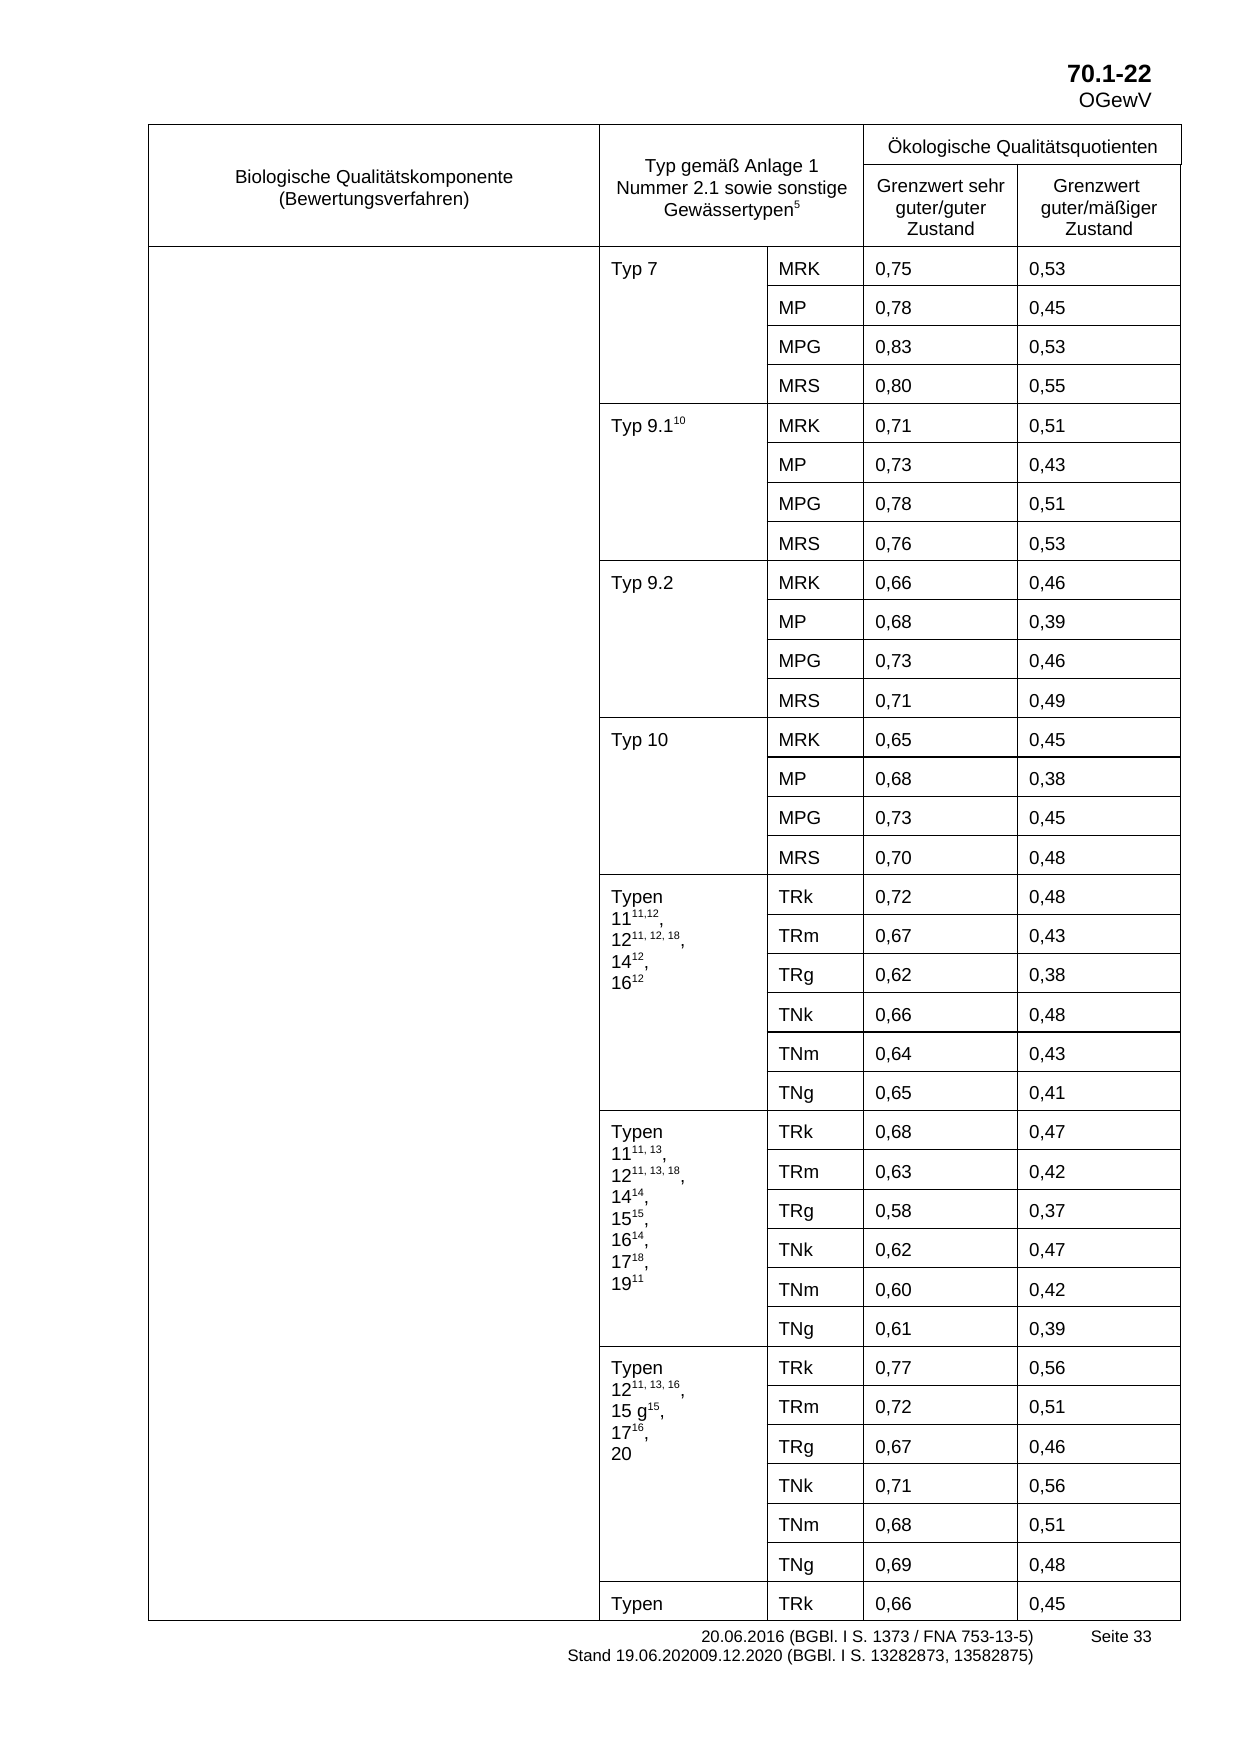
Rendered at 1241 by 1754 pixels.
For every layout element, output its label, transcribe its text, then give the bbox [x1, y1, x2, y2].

table_cell MRS [768, 522, 863, 560]
table_cell 0,72 [864, 1386, 1017, 1424]
table_cell 0,48 [1018, 993, 1180, 1031]
table_cell 0,46 [1018, 561, 1180, 599]
table_cell MPG [768, 483, 863, 521]
table_cell 0,48 [1018, 1543, 1180, 1581]
table_cell Typen 1111, 13, 1211, 13, 18, 1414, 1515, 1614, 1718, 1911 [600, 1111, 767, 1346]
table_cell TRg [768, 1425, 863, 1463]
table_cell 0,71 [864, 679, 1017, 717]
table_cell TNm [768, 1268, 863, 1306]
table_cell 0,38 [1018, 758, 1180, 796]
table_cell 0,46 [1018, 1425, 1180, 1463]
table_cell 0,53 [1018, 522, 1180, 560]
table_cell TNg [768, 1072, 863, 1110]
table_cell 0,78 [864, 286, 1017, 324]
table_cell TNk [768, 993, 863, 1031]
table_cell MRS [768, 679, 863, 717]
table_cell 0,45 [1018, 1582, 1180, 1620]
table_cell MPG [768, 326, 863, 364]
table_cell 0,83 [864, 326, 1017, 364]
table_cell 0,68 [864, 758, 1017, 796]
table_cell Typen 1211, 13, 16, 15 g15, 1716, 20 [600, 1347, 767, 1581]
table_cell TNk [768, 1464, 863, 1503]
table_cell 0,42 [1018, 1150, 1180, 1188]
table_cell MRK [768, 404, 863, 442]
table_cell TNg [768, 1543, 863, 1581]
table_cell 0,72 [864, 875, 1017, 913]
table_cell MRK [768, 247, 863, 285]
table_cell TNk [768, 1229, 863, 1267]
table_cell 0,53 [1018, 247, 1180, 285]
table_cell Grenzwert guter/mäßiger Zustand [1018, 165, 1180, 246]
table_cell 0,77 [864, 1347, 1017, 1385]
table_cell 0,63 [864, 1150, 1017, 1188]
table_cell Typ 9.110 [600, 404, 767, 560]
table_cell 0,42 [1018, 1268, 1180, 1306]
table_cell Grenzwert sehr guter/guter Zustand [864, 165, 1017, 246]
table_cell 0,71 [864, 1464, 1017, 1503]
table_cell 0,80 [864, 365, 1017, 403]
table_cell 0,66 [864, 1582, 1017, 1620]
table_cell 0,69 [864, 1543, 1017, 1581]
table_cell 0,62 [864, 954, 1017, 992]
table_cell 0,46 [1018, 640, 1180, 678]
table_cell Typen 1517, 18 [600, 1582, 767, 1620]
table_cell 0,48 [1018, 875, 1180, 913]
table_cell TNg [768, 1307, 863, 1346]
table_cell 0,68 [864, 1111, 1017, 1149]
table_cell 0,73 [864, 640, 1017, 678]
table_cell MPG [768, 640, 863, 678]
table_cell MP [768, 443, 863, 482]
table_cell 0,43 [1018, 443, 1180, 482]
table_cell 0,71 [864, 404, 1017, 442]
table_cell TRk [768, 1347, 863, 1385]
table_header Typ gemäß Anlage 1 Nummer 2.1 sowie sonstige Gewässertypen5 [600, 125, 863, 246]
table_cell 0,39 [1018, 600, 1180, 639]
table_cell TRg [768, 1190, 863, 1228]
table_cell 0,47 [1018, 1229, 1180, 1267]
table_cell 0,37 [1018, 1190, 1180, 1228]
table_cell 0,51 [1018, 483, 1180, 521]
table_cell Typen 1111,12, 1211, 12, 18, 1412, 1612 [600, 875, 767, 1110]
table_cell MP [768, 758, 863, 796]
table_cell Typ 7 [600, 247, 767, 403]
table_cell TRk [768, 1111, 863, 1149]
table_cell 0,43 [1018, 915, 1180, 953]
table_cell 0,48 [1018, 836, 1180, 874]
table_cell 0,68 [864, 600, 1017, 639]
table_cell 0,53 [1018, 326, 1180, 364]
table_cell MP [768, 286, 863, 324]
table_cell 0,51 [1018, 1386, 1180, 1424]
table_cell 0,47 [1018, 1111, 1180, 1149]
table_cell TNm [768, 1033, 863, 1071]
table_header Biologische Qualitätskomponente (Bewertungsverfahren) [149, 125, 599, 246]
table_cell 0,41 [1018, 1072, 1180, 1110]
table_cell TRk [768, 875, 863, 913]
table_cell 0,60 [864, 1268, 1017, 1306]
table_cell 0,76 [864, 522, 1017, 560]
table_cell TNm [768, 1504, 863, 1542]
table_cell 0,75 [864, 247, 1017, 285]
table_cell 0,68 [864, 1504, 1017, 1542]
table_cell 0,66 [864, 561, 1017, 599]
table_cell 0,65 [864, 718, 1017, 756]
table_cell MP [768, 600, 863, 639]
table_cell 0,43 [1018, 1033, 1180, 1071]
table_cell 0,45 [1018, 797, 1180, 835]
table_cell 0,66 [864, 993, 1017, 1031]
table_cell 0,73 [864, 443, 1017, 482]
table_cell TRk [768, 1582, 863, 1620]
table_cell 0,58 [864, 1190, 1017, 1228]
table_cell TRm [768, 915, 863, 953]
table_cell 0,70 [864, 836, 1017, 874]
table_cell MRK [768, 561, 863, 599]
table_cell 0,51 [1018, 404, 1180, 442]
table_cell Typ 10 [600, 718, 767, 874]
table_cell 0,67 [864, 915, 1017, 953]
table_cell 0,65 [864, 1072, 1017, 1110]
table_cell 0,61 [864, 1307, 1017, 1346]
table_cell MRS [768, 836, 863, 874]
table_cell 0,62 [864, 1229, 1017, 1267]
table_cell TRm [768, 1386, 863, 1424]
table_cell MPG [768, 797, 863, 835]
table_cell 0,49 [1018, 679, 1180, 717]
table_cell MRS [768, 365, 863, 403]
table_cell MRK [768, 718, 863, 756]
table_cell 0,45 [1018, 718, 1180, 756]
table_cell TRm [768, 1150, 863, 1188]
table_cell 0,56 [1018, 1347, 1180, 1385]
table_cell 0,67 [864, 1425, 1017, 1463]
table_cell 0,45 [1018, 286, 1180, 324]
table_cell 0,55 [1018, 365, 1180, 403]
table_cell Typ 9.2 [600, 561, 767, 717]
table_cell 0,39 [1018, 1307, 1180, 1346]
table_cell 0,73 [864, 797, 1017, 835]
table_header Ökologische Qualitätsquotienten [864, 125, 1181, 163]
table_cell 0,56 [1018, 1464, 1180, 1503]
table_cell 0,38 [1018, 954, 1180, 992]
table_cell 0,51 [1018, 1504, 1180, 1542]
table_cell 0,78 [864, 483, 1017, 521]
table_cell TRg [768, 954, 863, 992]
table_cell 0,64 [864, 1033, 1017, 1071]
